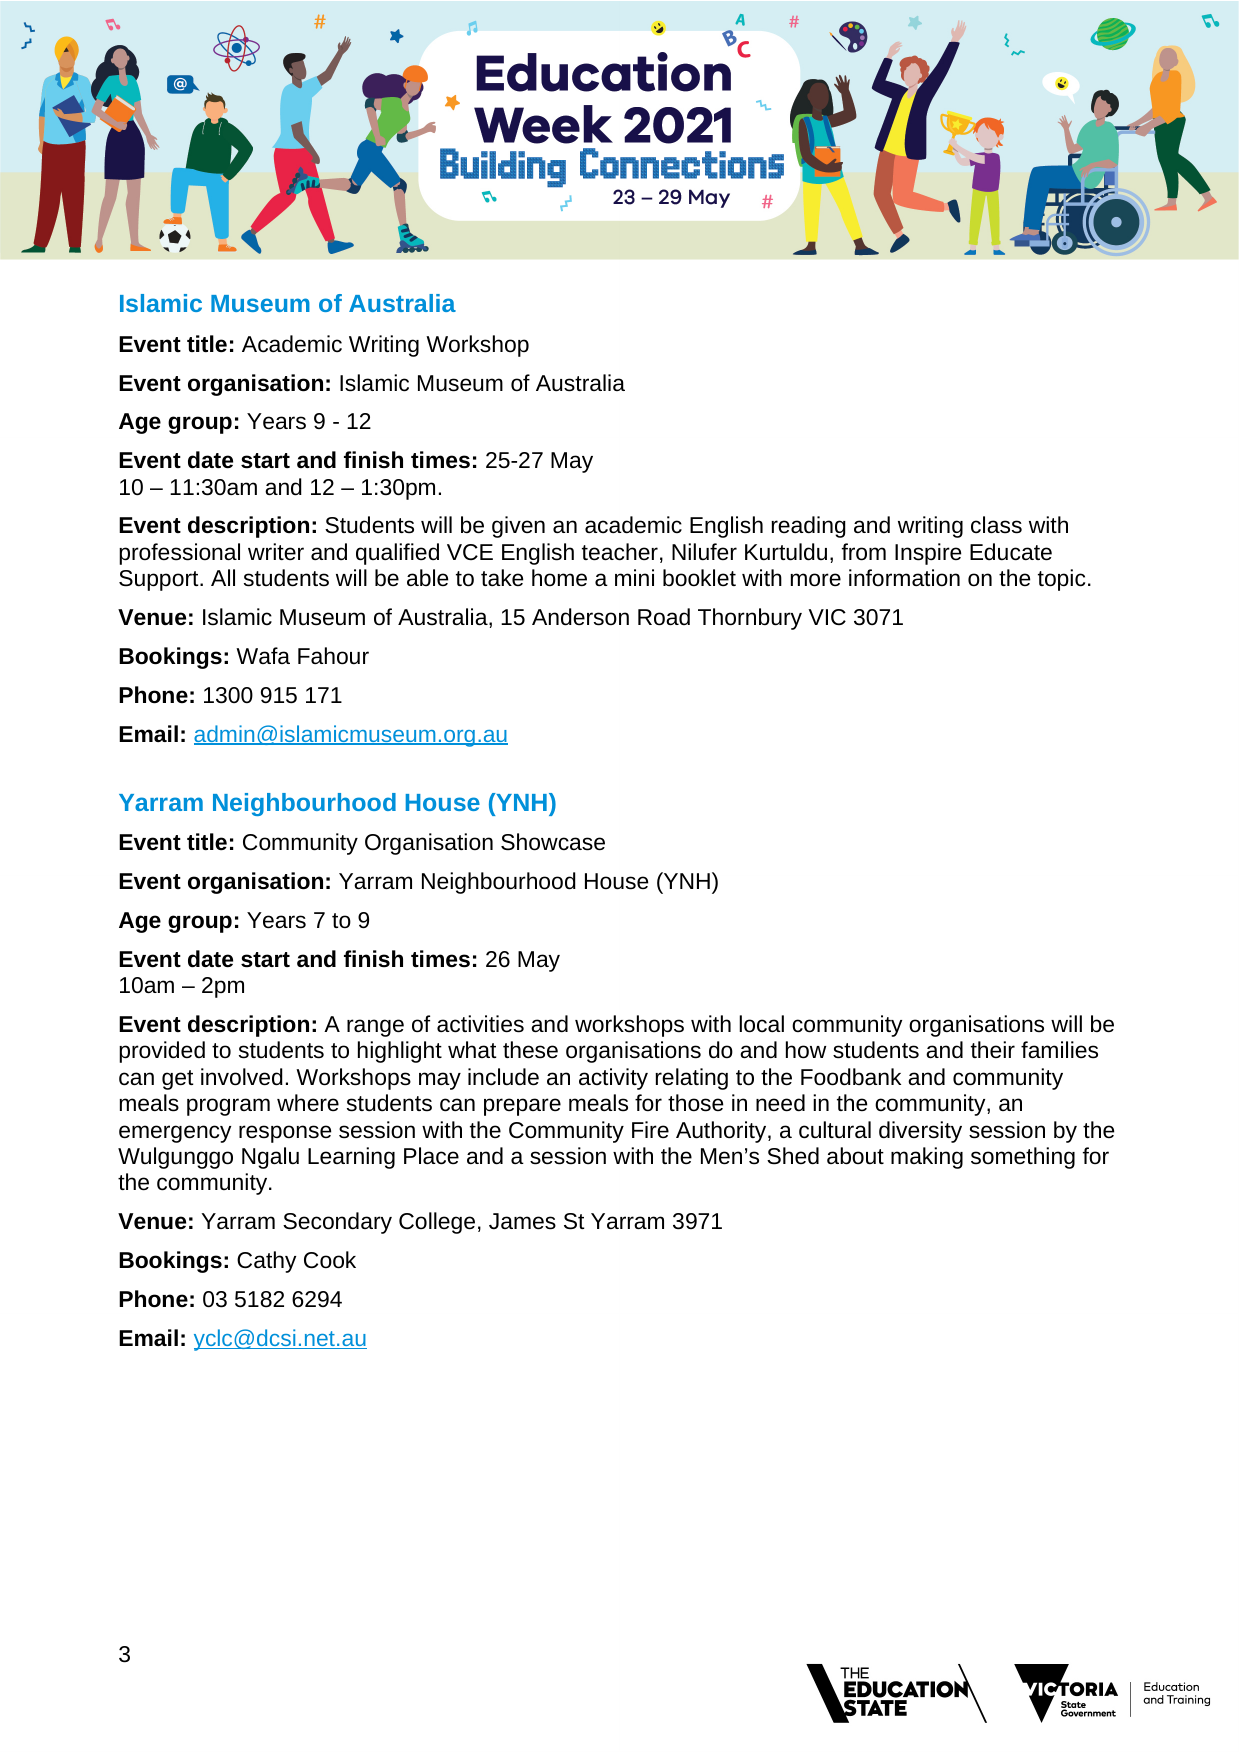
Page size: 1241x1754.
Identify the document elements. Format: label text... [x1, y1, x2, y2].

text Event organisation: Yarram Neighbourhood House (YNH) [118, 868, 1122, 894]
subtitle Islamic Museum of Australia [118, 289, 1122, 318]
text Age group: Years 7 to 9 [118, 907, 1122, 933]
text Event description: Students will be given an academic English reading and writing class with professional writer and qualified VCE English teacher, Nilufer Kurtuldu, from Inspire Educate Support. All students will be able to take home a mini booklet with more information on the topic. [118, 512, 1122, 591]
text Email: admin@islamicmuseum.org.au [118, 721, 1122, 747]
text Bookings: Cathy Cook [118, 1247, 1122, 1273]
text Venue: Yarram Secondary College, James St Yarram 3971 [118, 1208, 1122, 1234]
text Event organisation: Islamic Museum of Australia [118, 369, 1122, 396]
text Email: yclc@dcsi.net.au [118, 1325, 1122, 1351]
picture [0, 1, 1239, 1752]
text Event description: A range of activities and workshops with local community organisations will be provided to students to highlight what these organisations do and how students and their families can get involved. Workshops may include an activity relating to the Foodbank and community meals program where students can prepare meals for those in need in the community, an emergency response session with the Community Fire Authority, a cultural diversity session by the Wulgunggo Ngalu Learning Place and a session with the Men’s Shed about making something for the community. [118, 1011, 1122, 1196]
text Bookings: Wafa Fahour [118, 643, 1122, 669]
text Event date start and finish times: 26 May 10am – 2pm [118, 946, 1122, 999]
text Age group: Years 9 - 12 [118, 408, 1122, 435]
text Phone: 03 5182 6294 [118, 1286, 1122, 1312]
subtitle Yarram Neighbourhood House (YNH) [118, 759, 1122, 817]
text Phone: 1300 915 171 [118, 682, 1122, 708]
text Venue: Islamic Museum of Australia, 15 Anderson Road Thornbury VIC 3071 [118, 604, 1122, 630]
text Event title: Academic Writing Workshop [118, 331, 1122, 357]
text Event date start and finish times: 25-27 May 10 – 11:30am and 12 – 1:30pm. [118, 447, 1122, 500]
text Event title: Community Organisation Showcase [118, 829, 1122, 856]
